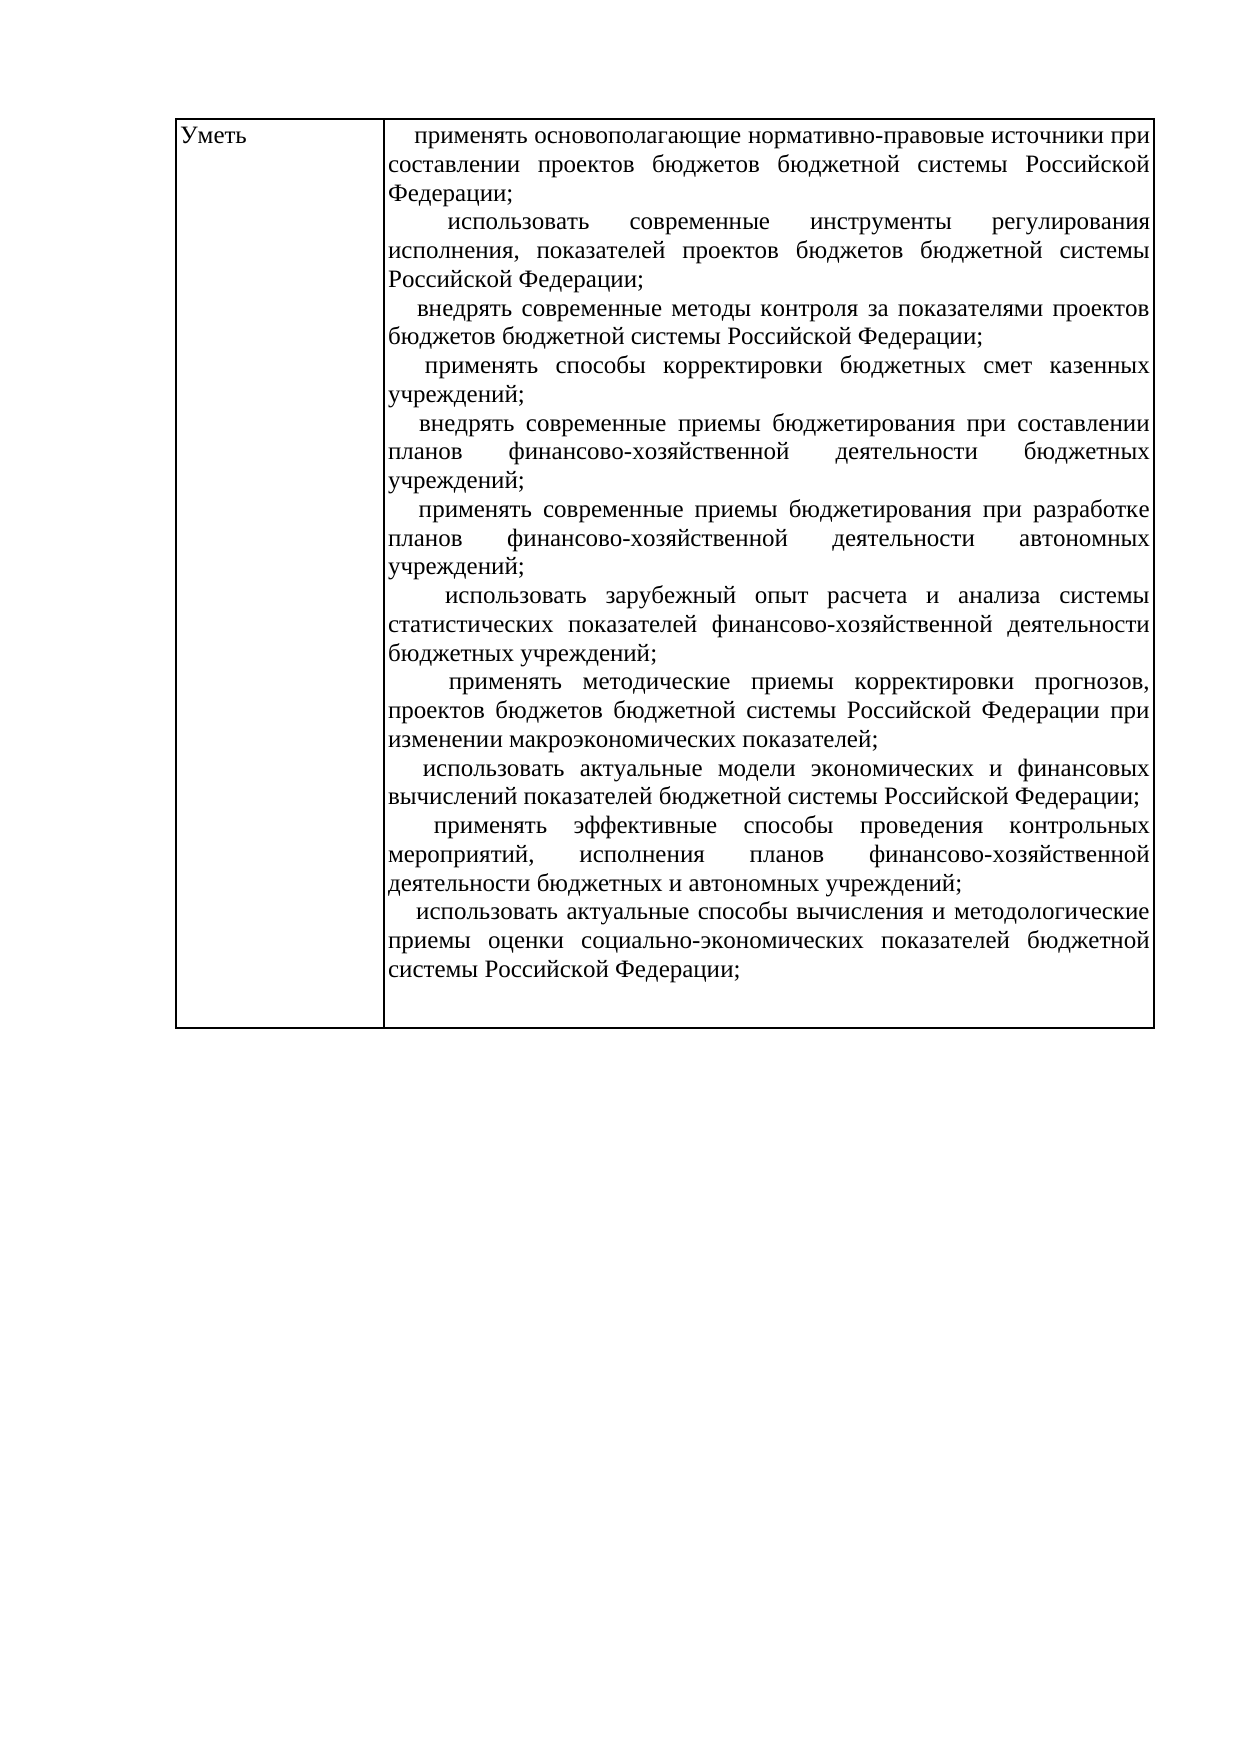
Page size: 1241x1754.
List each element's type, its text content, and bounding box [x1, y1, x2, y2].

table_header Уметь [177, 120, 383, 1027]
table_header  применять основополагающие нормативно-правовые источники при составлении проектов бюджетов бюджетной системы Российской Федерации;  использовать современные инструменты регулирования исполнения, показателей проектов бюджетов бюджетной системы Российской Федерации;  внедрять современные методы контроля за показателями проектов бюджетов бюджетной системы Российской Федерации;  применять способы корректировки бюджетных смет казенных учреждений;  внедрять современные приемы бюджетирования при составлении планов финансово-хозяйственной деятельности бюджетных учреждений;  применять современные приемы бюджетирования при разработке планов финансово-хозяйственной деятельности автономных учреждений;  использовать зарубежный опыт расчета и анализа системы статистических показателей финансово-хозяйственной деятельности бюджетных учреждений;  применять методические приемы корректировки прогнозов, проектов бюджетов бюджетной системы Российской Федерации при изменении макроэкономических показателей;  использовать актуальные модели экономических и финансовых вычислений показателей бюджетной системы Российской Федерации;  применять эффективные способы проведения контрольных мероприятий, исполнения планов финансово-хозяйственной деятельности бюджетных и автономных учреждений;  использовать актуальные способы вычисления и методологические приемы оценки социально-экономических показателей бюджетной системы Российской Федерации; [385, 120, 1153, 1027]
